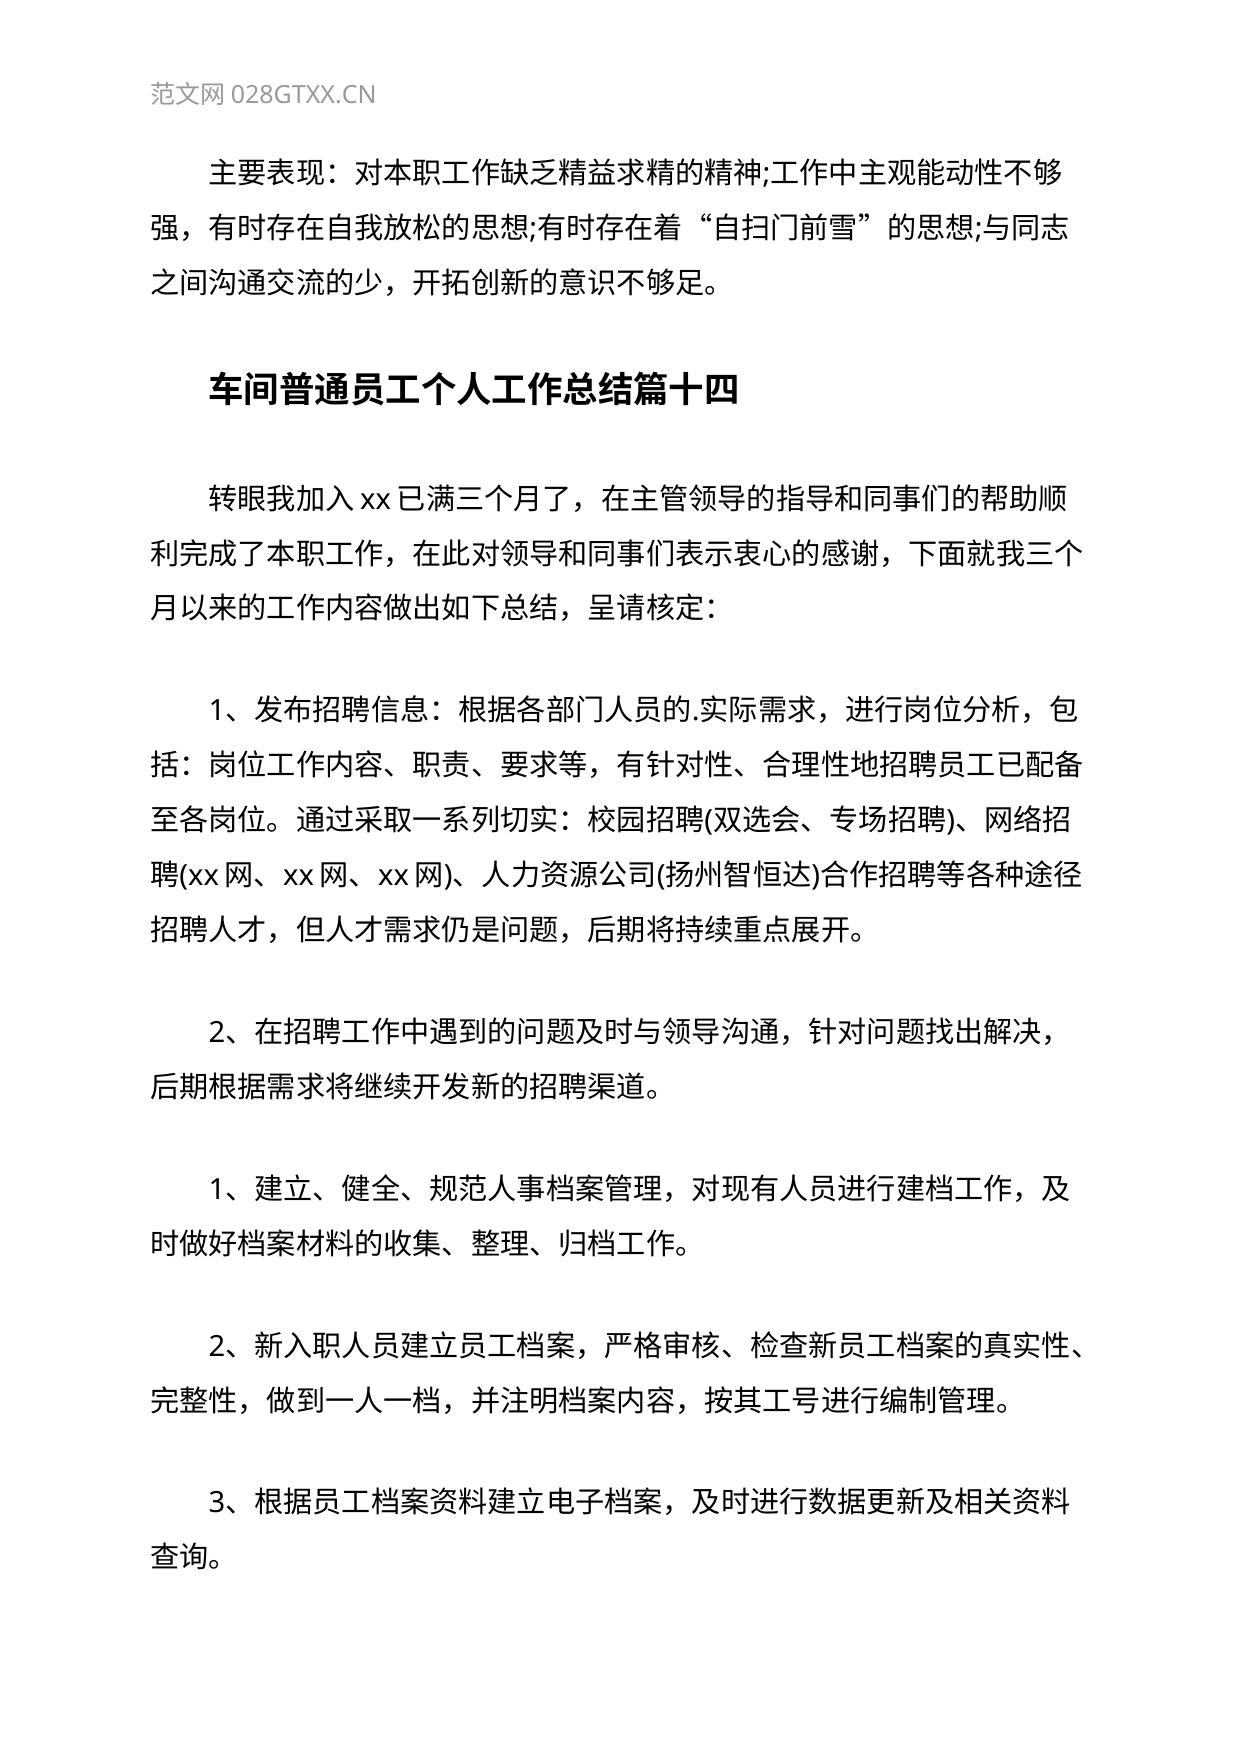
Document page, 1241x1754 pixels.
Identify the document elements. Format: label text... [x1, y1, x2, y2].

text 主要表现：对本职工作缺乏精益求精的精神;工作中主观能动性不够强，有时存在自我放松的思想;有时存在着“自扫门前雪”的思想;与同志之间沟通交流的少，开拓创新的意识不够足。 [150, 150, 1090, 302]
text 3、根据员工档案资料建立电子档案，及时进行数据更新及相关资料查询。 [150, 1479, 1090, 1576]
text 2、在招聘工作中遇到的问题及时与领导沟通，针对问题找出解决，后期根据需求将继续开发新的招聘渠道。 [150, 1008, 1090, 1106]
text 1、建立、健全、规范人事档案管理，对现有人员进行建档工作，及时做好档案材料的收集、整理、归档工作。 [150, 1165, 1090, 1263]
text 车间普通员工个人工作总结篇十四 [150, 362, 1090, 413]
text 2、新入职人员建立员工档案，严格审核、检查新员工档案的真实性、完整性，做到一人一档，并注明档案内容，按其工号进行编制管理。 [150, 1322, 1090, 1419]
text 转眼我加入xx已满三个月了，在主管领导的指导和同事们的帮助顺利完成了本职工作，在此对领导和同事们表示衷心的感谢，下面就我三个月以来的工作内容做出如下总结，呈请核定： [150, 475, 1090, 627]
text 1、发布招聘信息：根据各部门人员的.实际需求，进行岗位分析，包括：岗位工作内容、职责、要求等，有针对性、合理性地招聘员工已配备至各岗位。通过采取一系列切实：校园招聘(双选会、专场招聘)、网络招聘(xx网、xx网、xx网)、人力资源公司(扬州智恒达)合作招聘等各种途径招聘人才，但人才需求仍是问题，后期将持续重点展开。 [150, 687, 1090, 949]
